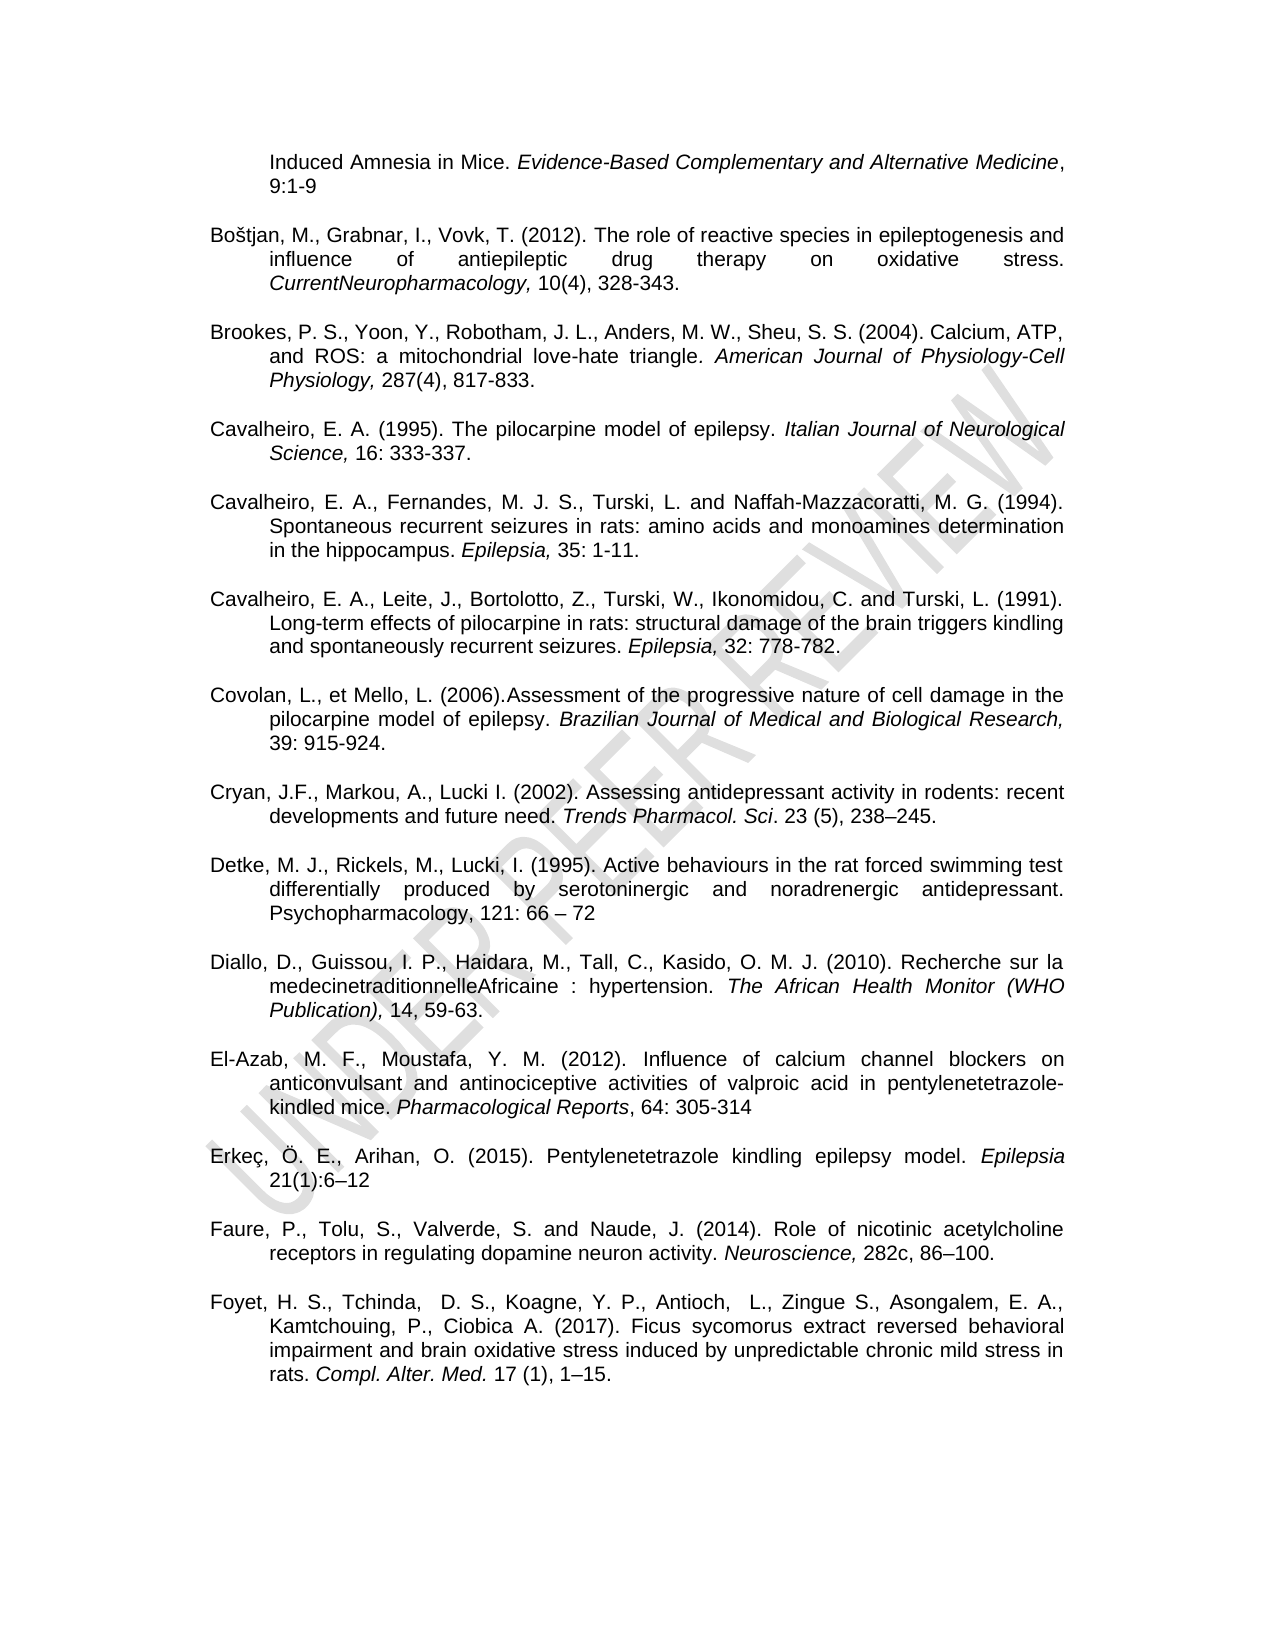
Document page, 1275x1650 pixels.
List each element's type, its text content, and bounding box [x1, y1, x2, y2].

text Detke, M. J., Rickels, M., Lucki, I. (1995). Active behaviours in the rat forced swimming test differentially produced by serotoninergic and noradrenergic antidepressant. Psychopharmacology, 121: 66 – 72 [210, 853, 1065, 925]
text Faure, P., Tolu, S., Valverde, S. and Naude, J. (2014). Role of nicotinic acetylcholine receptors in regulating dopamine neuron activity. Neuroscience, 282c, 86–100. [210, 1217, 1065, 1264]
text Cavalheiro, E. A. (1995). The pilocarpine model of epilepsy. Italian Journal of Neurological Science, 16: 333-337. [210, 417, 1065, 464]
text Brookes, P. S., Yoon, Y., Robotham, J. L., Anders, M. W., Sheu, S. S. (2004). Calcium, ATP, and ROS: a mitochondrial love-hate triangle. American Journal of Physiology-Cell Physiology, 287(4), 817-833. [210, 320, 1065, 392]
text Cavalheiro, E. A., Leite, J., Bortolotto, Z., Turski, W., Ikonomidou, C. and Turski, L. (1991). Long-term effects of pilocarpine in rats: structural damage of the brain triggers kindling and spontaneously recurrent seizures. Epilepsia, 32: 778-782. [210, 586, 1065, 658]
text Covolan, L., et Mello, L. (2006).Assessment of the progressive nature of cell damage in the pilocarpine model of epilepsy. Brazilian Journal of Medical and Biological Research, 39: 915-924. [210, 683, 1065, 755]
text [210, 150, 1065, 198]
text Boštjan, M., Grabnar, I., Vovk, T. (2012). The role of reactive species in epileptogenesis and influence of antiepileptic drug therapy on oxidative stress. CurrentNeuropharmacology, 10(4), 328-343. [210, 223, 1065, 295]
text Diallo, D., Guissou, I. P., Haidara, M., Tall, C., Kasido, O. M. J. (2010). Recherche sur la medecinetraditionnelleAfricaine : hypertension. The African Health Monitor (WHO Publication), 14, 59-63. [210, 950, 1065, 1022]
text Foyet, H. S., Tchinda, D. S., Koagne, Y. P., Antioch, L., Zingue S., Asongalem, E. A., Kamtchouing, P., Ciobica A. (2017). Ficus sycomorus extract reversed behavioral impairment and brain oxidative stress induced by unpredictable chronic mild stress in rats. Compl. Alter. Med. 17 (1), 1–15. [210, 1289, 1065, 1385]
text El-Azab, M. F., Moustafa, Y. M. (2012). Influence of calcium channel blockers on anticonvulsant and antinociceptive activities of valproic acid in pentylenetetrazole-kindled mice. Pharmacological Reports, 64: 305-314 [210, 1047, 1065, 1119]
text Erkeç, Ö. E., Arihan, O. (2015). Pentylenetetrazole kindling epilepsy model. Epilepsia 21(1):6–12 [210, 1144, 1065, 1192]
text Cavalheiro, E. A., Fernandes, M. J. S., Turski, L. and Naffah-Mazzacoratti, M. G. (1994). Spontaneous recurrent seizures in rats: amino acids and monoamines determination in the hippocampus. Epilepsia, 35: 1-11. [210, 489, 1065, 561]
text Cryan, J.F., Markou, A., Lucki I. (2002). Assessing antidepressant activity in rodents: recent developments and future need. Trends Pharmacol. Sci. 23 (5), 238–245. [210, 780, 1065, 828]
